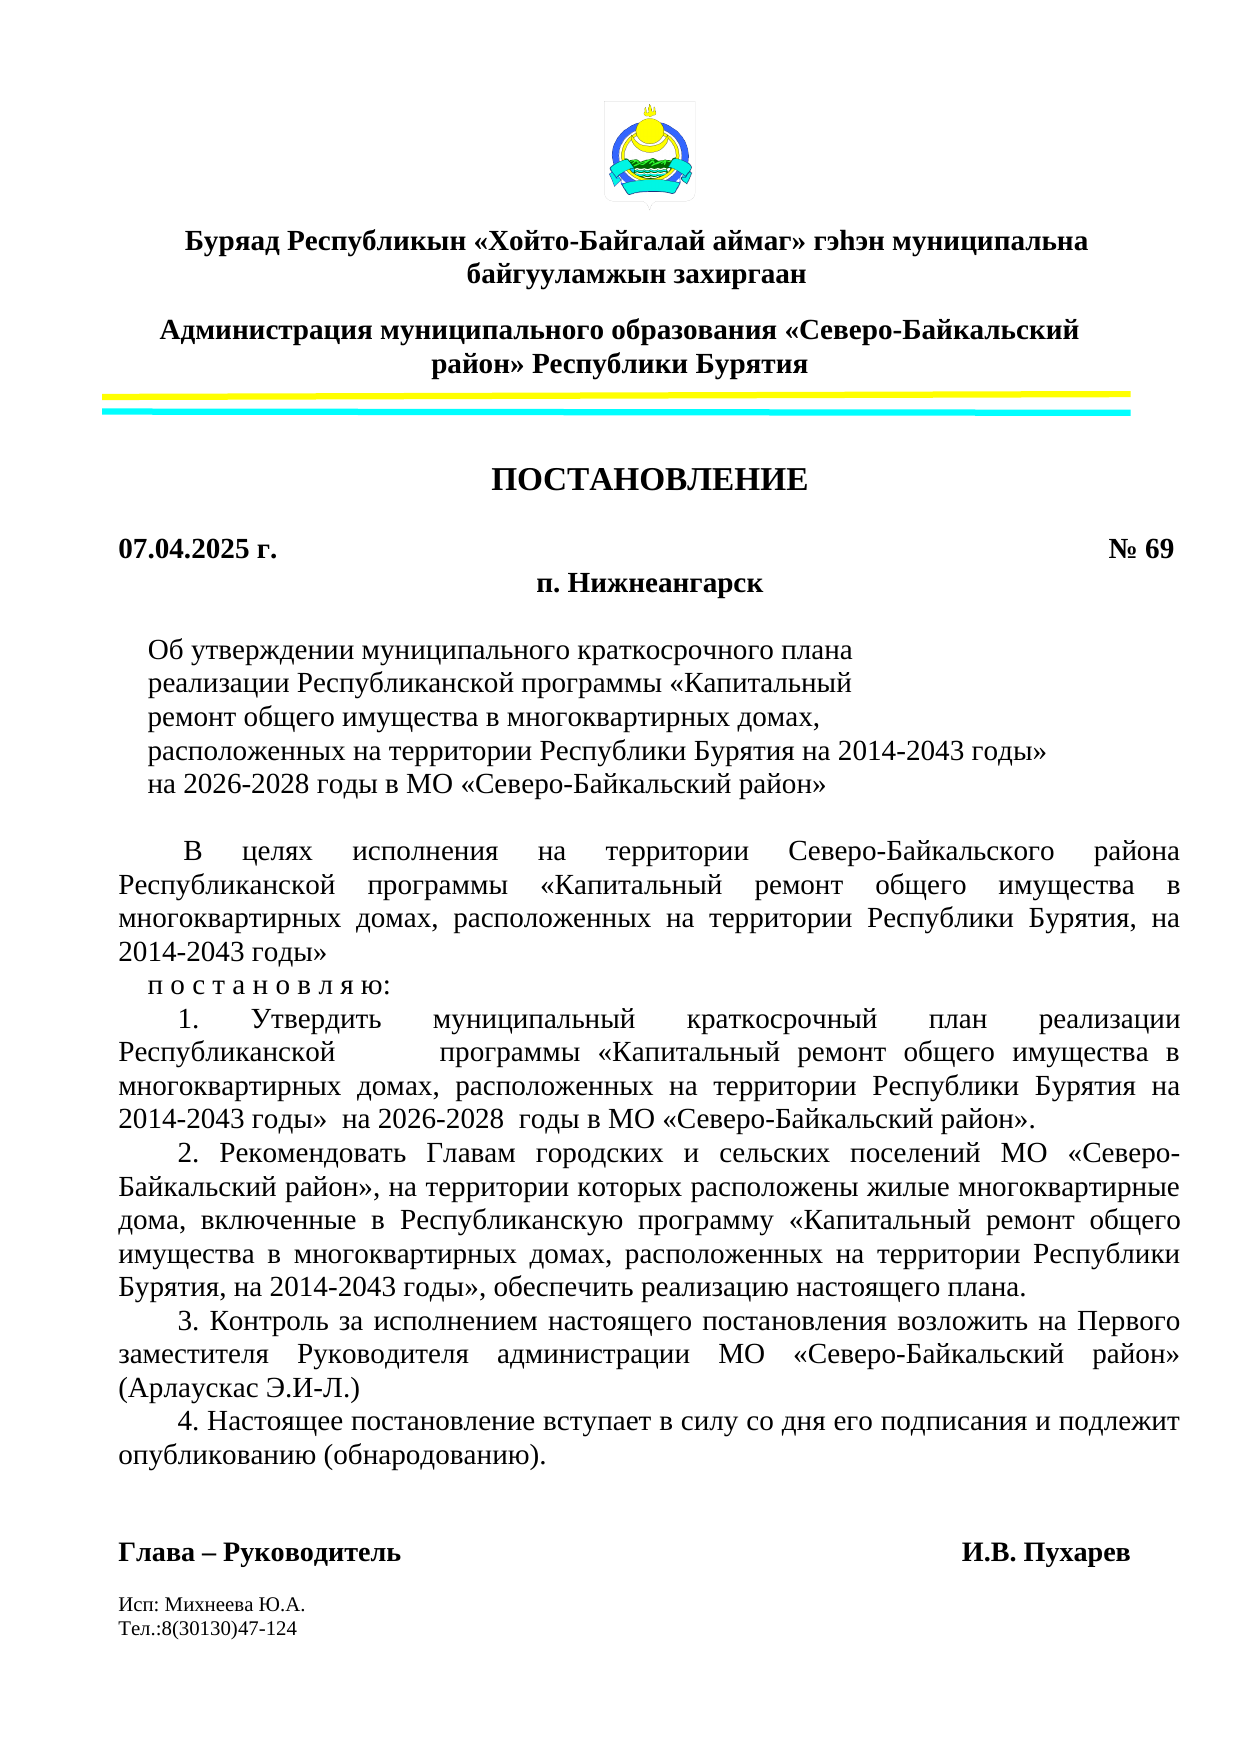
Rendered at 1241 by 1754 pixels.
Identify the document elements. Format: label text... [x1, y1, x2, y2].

text расположенных на территории Республики Бурятия на 2014-2043 годы» [118, 733, 1181, 766]
text п. Нижнеангарск [118, 565, 1181, 598]
text Тел.:8(30130)47-124 [118, 1616, 1181, 1640]
text 07.04.2025 г. № 69 [118, 531, 1181, 565]
text на 2026-2028 годы в МО «Северо-Байкальский район» [118, 766, 1181, 800]
text 2. Рекомендовать Главам городских и сельских поселений МО «Северо-Байкальский район», на территории которых расположены жилые многоквартирные дома, включенные в Республиканскую программу «Капитальный ремонт общего имущества в многоквартирных домах, расположенных на территории Республики Бурятия, на 2014-2043 годы», обеспечить реализацию настоящего плана. [118, 1135, 1181, 1303]
text 1. Утвердить муниципальный краткосрочный план реализации Республиканской программы «Капитальный ремонт общего имущества в многоквартирных домах, расположенных на территории Республики Бурятия на 2014-2043 годы» на 2026-2028 годы в МО «Северо-Байкальский район». [118, 1001, 1181, 1135]
text ремонт общего имущества в многоквартирных домах, [118, 699, 1181, 733]
text Исп: Михнеева Ю.А. [118, 1592, 1181, 1616]
text п о с т а н о в л я ю: [118, 967, 1181, 1001]
text 3. Контроль за исполнением настоящего постановления возложить на Первого заместителя Руководителя администрации МО «Северо-Байкальский район» (Арлаускас Э.И-Л.) [118, 1303, 1181, 1403]
text реализации Республиканской программы «Капитальный [148, 666, 1181, 699]
text 4. Настоящее постановление вступает в силу со дня его подписания и подлежит опубликованию (обнародованию). [118, 1403, 1181, 1471]
text Глава – Руководитель И.В. Пухарев [118, 1535, 1181, 1568]
text В целях исполнения на территории Северо-Байкальского района Республиканской программы «Капитальный ремонт общего имущества в многоквартирных домах, расположенных на территории Республики Бурятия, на 2014-2043 годы» [118, 833, 1181, 967]
text ПОСТАНОВЛЕНИЕ [118, 459, 1181, 498]
text Об утверждении муниципального краткосрочного плана [148, 632, 1181, 666]
